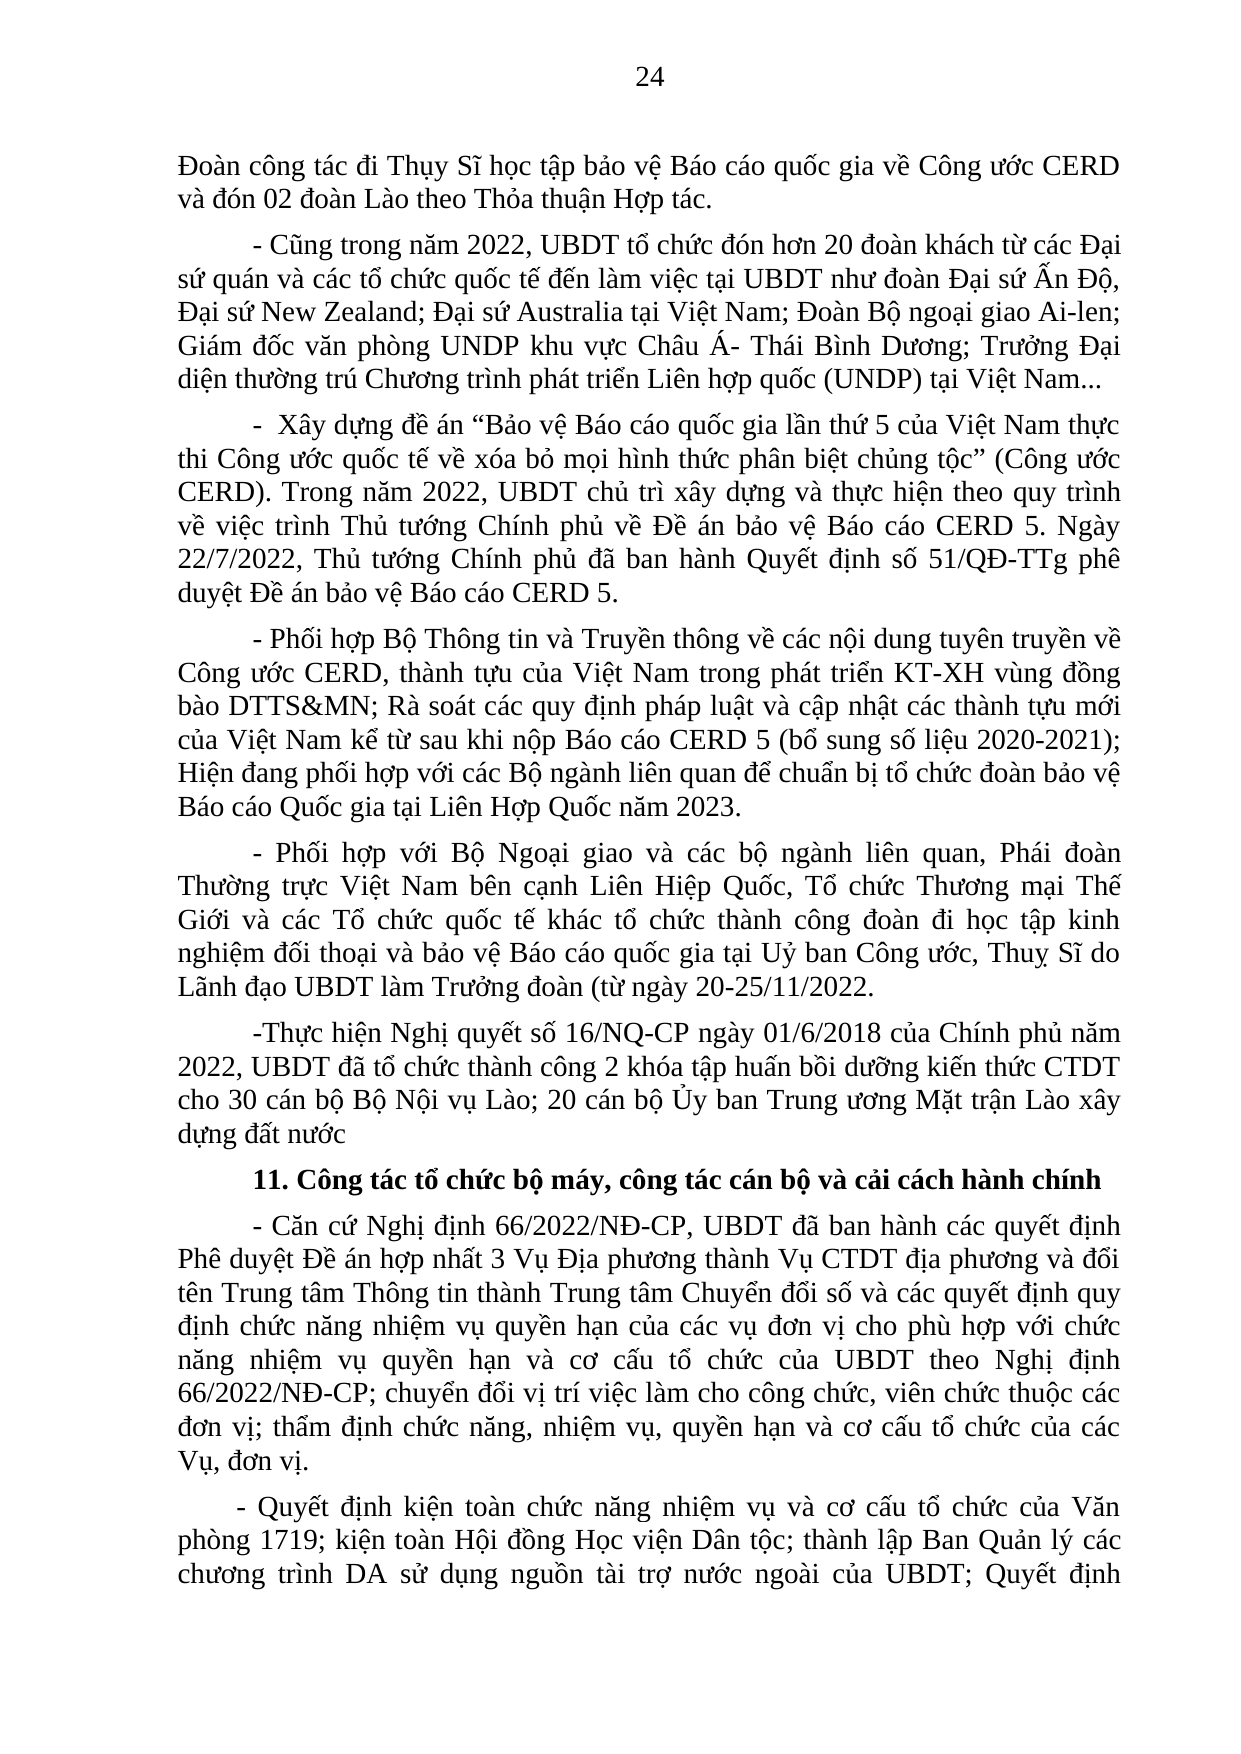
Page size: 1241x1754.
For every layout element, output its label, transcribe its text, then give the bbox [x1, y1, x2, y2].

text - Cũng trong năm 2022, UBDT tổ chức đón hơn 20 đoàn khách từ các Đại sứ quán và các tổ chức quốc tế đến làm việc tại UBDT như đoàn Đại sứ Ấn Độ, Đại sứ New Zealand; Đại sứ Australia tại Việt Nam; Đoàn Bộ ngoại giao Ai-len; Giám đốc văn phòng UNDP khu vực Châu Á- Thái Bình Dương; Trưởng Đại diện thường trú Chương trình phát triển Liên hợp quốc (UNDP) tại Việt Nam... [177, 227, 1122, 395]
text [177, 148, 1122, 215]
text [177, 1489, 1122, 1589]
text - Xây dựng đề án “Bảo vệ Báo cáo quốc gia lần thứ 5 của Việt Nam thực thi Công ước quốc tế về xóa bỏ mọi hình thức phân biệt chủng tộc” (Công ước CERD). Trong năm 2022, UBDT chủ trì xây dựng và thực hiện theo quy trình về việc trình Thủ tướng Chính phủ về Đề án bảo vệ Báo cáo CERD 5. Ngày 22/7/2022, Thủ tướng Chính phủ đã ban hành Quyết định số 51/QĐ-TTg phê duyệt Đề án bảo vệ Báo cáo CERD 5. [177, 407, 1122, 609]
text - Phối hợp Bộ Thông tin và Truyền thông về các nội dung tuyên truyền về Công ước CERD, thành tựu của Việt Nam trong phát triển KT-XH vùng đồng bào DTTS&MN; Rà soát các quy định pháp luật và cập nhật các thành tựu mới của Việt Nam kể từ sau khi nộp Báo cáo CERD 5 (bổ sung số liệu 2020-2021); Hiện đang phối hợp với các Bộ ngành liên quan để chuẩn bị tổ chức đoàn bảo vệ Báo cáo Quốc gia tại Liên Hợp Quốc năm 2023. [177, 621, 1122, 822]
text -Thực hiện Nghị quyết số 16/NQ-CP ngày 01/6/2018 của Chính phủ năm 2022, UBDT đã tổ chức thành công 2 khóa tập huấn bồi dưỡng kiến thức CTDT cho 30 cán bộ Bộ Nội vụ Lào; 20 cán bộ Ủy ban Trung ương Mặt trận Lào xây dựng đất nước [177, 1015, 1122, 1149]
text - Căn cứ Nghị định 66/2022/NĐ-CP, UBDT đã ban hành các quyết định Phê duyệt Đề án hợp nhất 3 Vụ Địa phương thành Vụ CTDT địa phương và đổi tên Trung tâm Thông tin thành Trung tâm Chuyển đổi số và các quyết định quy định chức năng nhiệm vụ quyền hạn của các vụ đơn vị cho phù hợp với chức năng nhiệm vụ quyền hạn và cơ cấu tổ chức của UBDT theo Nghị định 66/2022/NĐ-CP; chuyển đổi vị trí việc làm cho công chức, viên chức thuộc các đơn vị; thẩm định chức năng, nhiệm vụ, quyền hạn và cơ cấu tổ chức của các Vụ, đơn vị. [177, 1208, 1122, 1476]
text - Phối hợp với Bộ Ngoại giao và các bộ ngành liên quan, Phái đoàn Thường trực Việt Nam bên cạnh Liên Hiệp Quốc, Tổ chức Thương mại Thế Giới và các Tổ chức quốc tế khác tổ chức thành công đoàn đi học tập kinh nghiệm đối thoại và bảo vệ Báo cáo quốc gia tại Uỷ ban Công ước, Thuỵ Sĩ do Lãnh đạo UBDT làm Trưởng đoàn (từ ngày 20-25/11/2022. [177, 835, 1122, 1003]
text 11. Công tác tổ chức bộ máy, công tác cán bộ và cải cách hành chính [177, 1162, 1122, 1195]
